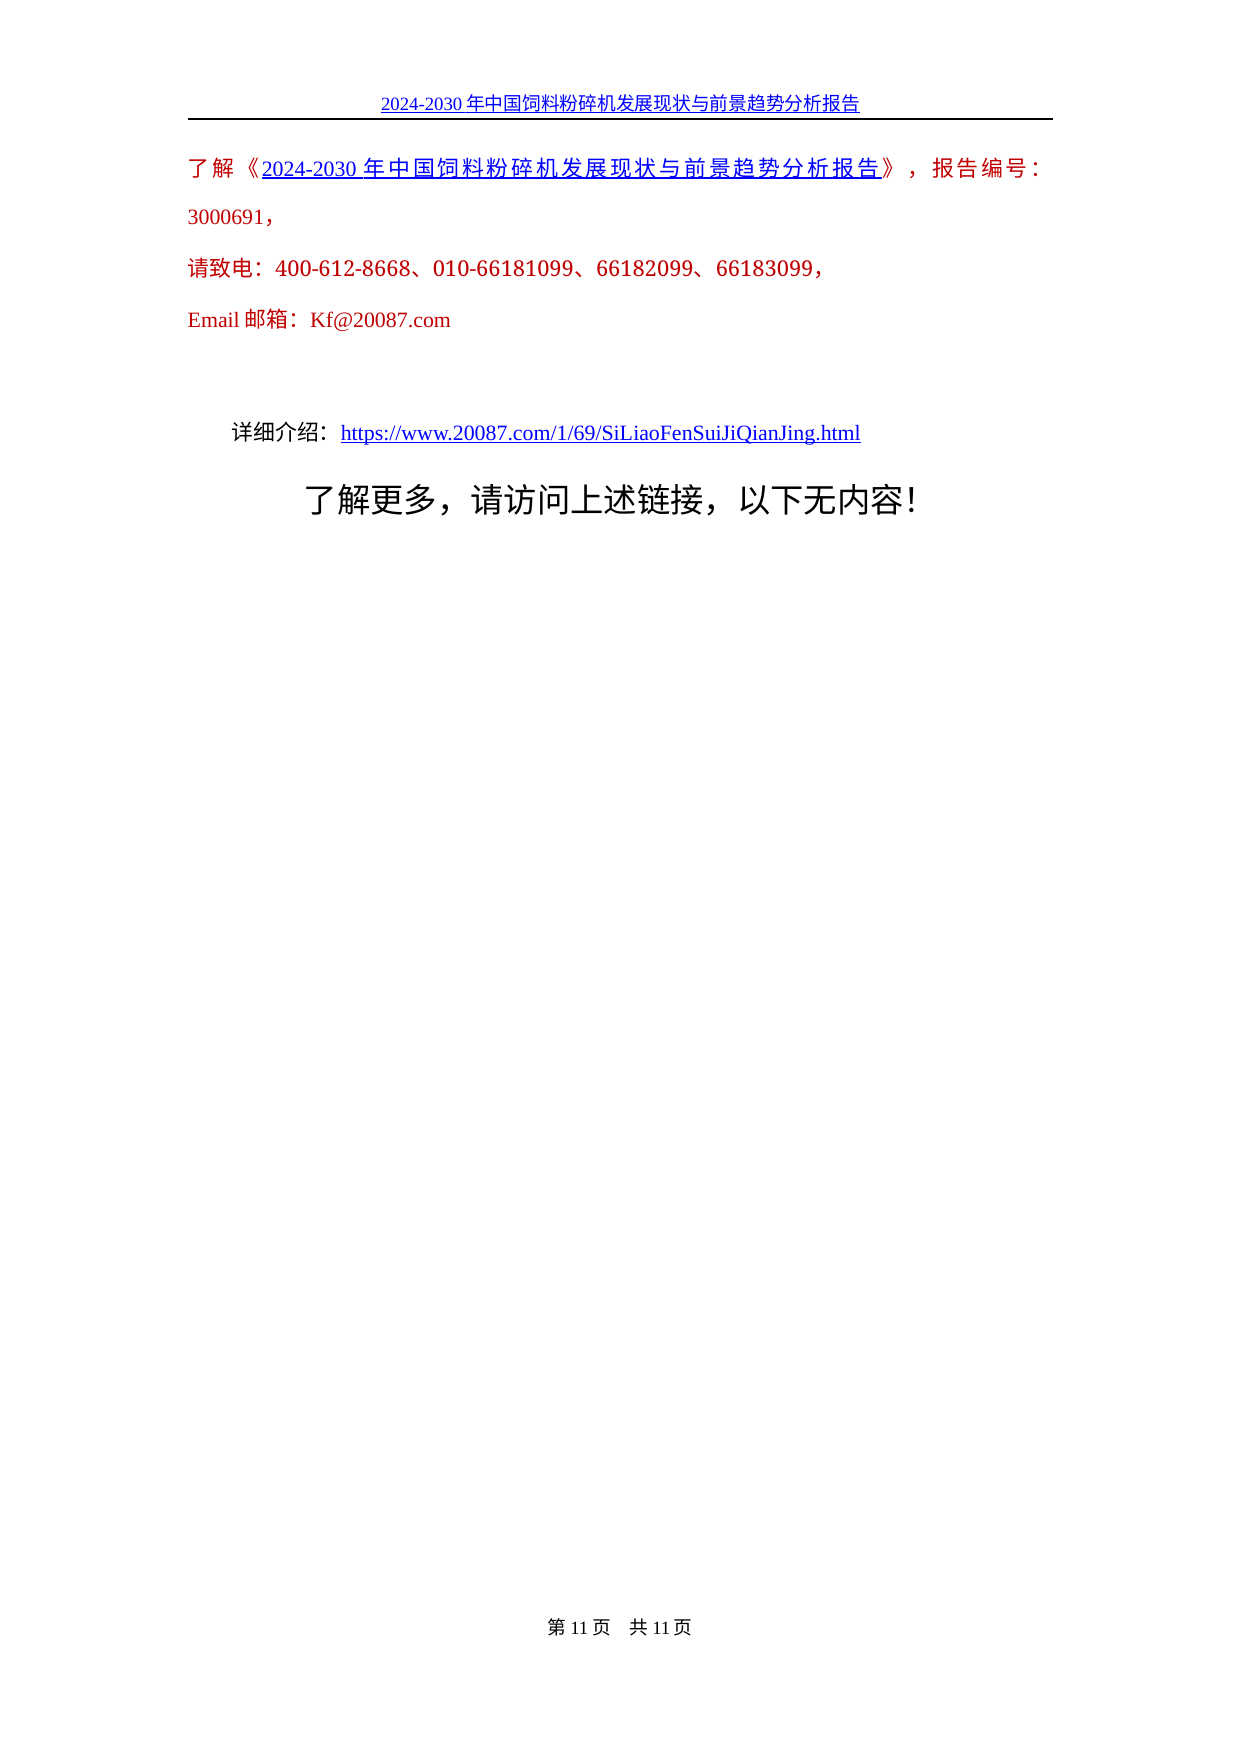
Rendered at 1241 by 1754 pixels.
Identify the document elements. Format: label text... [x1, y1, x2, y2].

text 请致电：400-612-8668、010-66181099、66182099、66183099， [187, 251, 1053, 283]
text 详细介绍：https://www.20087.com/1/69/SiLiaoFenSuiJiQianJing.html [187, 415, 1053, 447]
title 了解更多，请访问上述链接，以下无内容！ [187, 465, 1053, 530]
text Email邮箱：Kf@20087.com [187, 302, 1053, 334]
text 了解《2024-2030年中国饲料粉碎机发展现状与前景趋势分析报告》，报告编号：3000691， [187, 150, 1053, 231]
